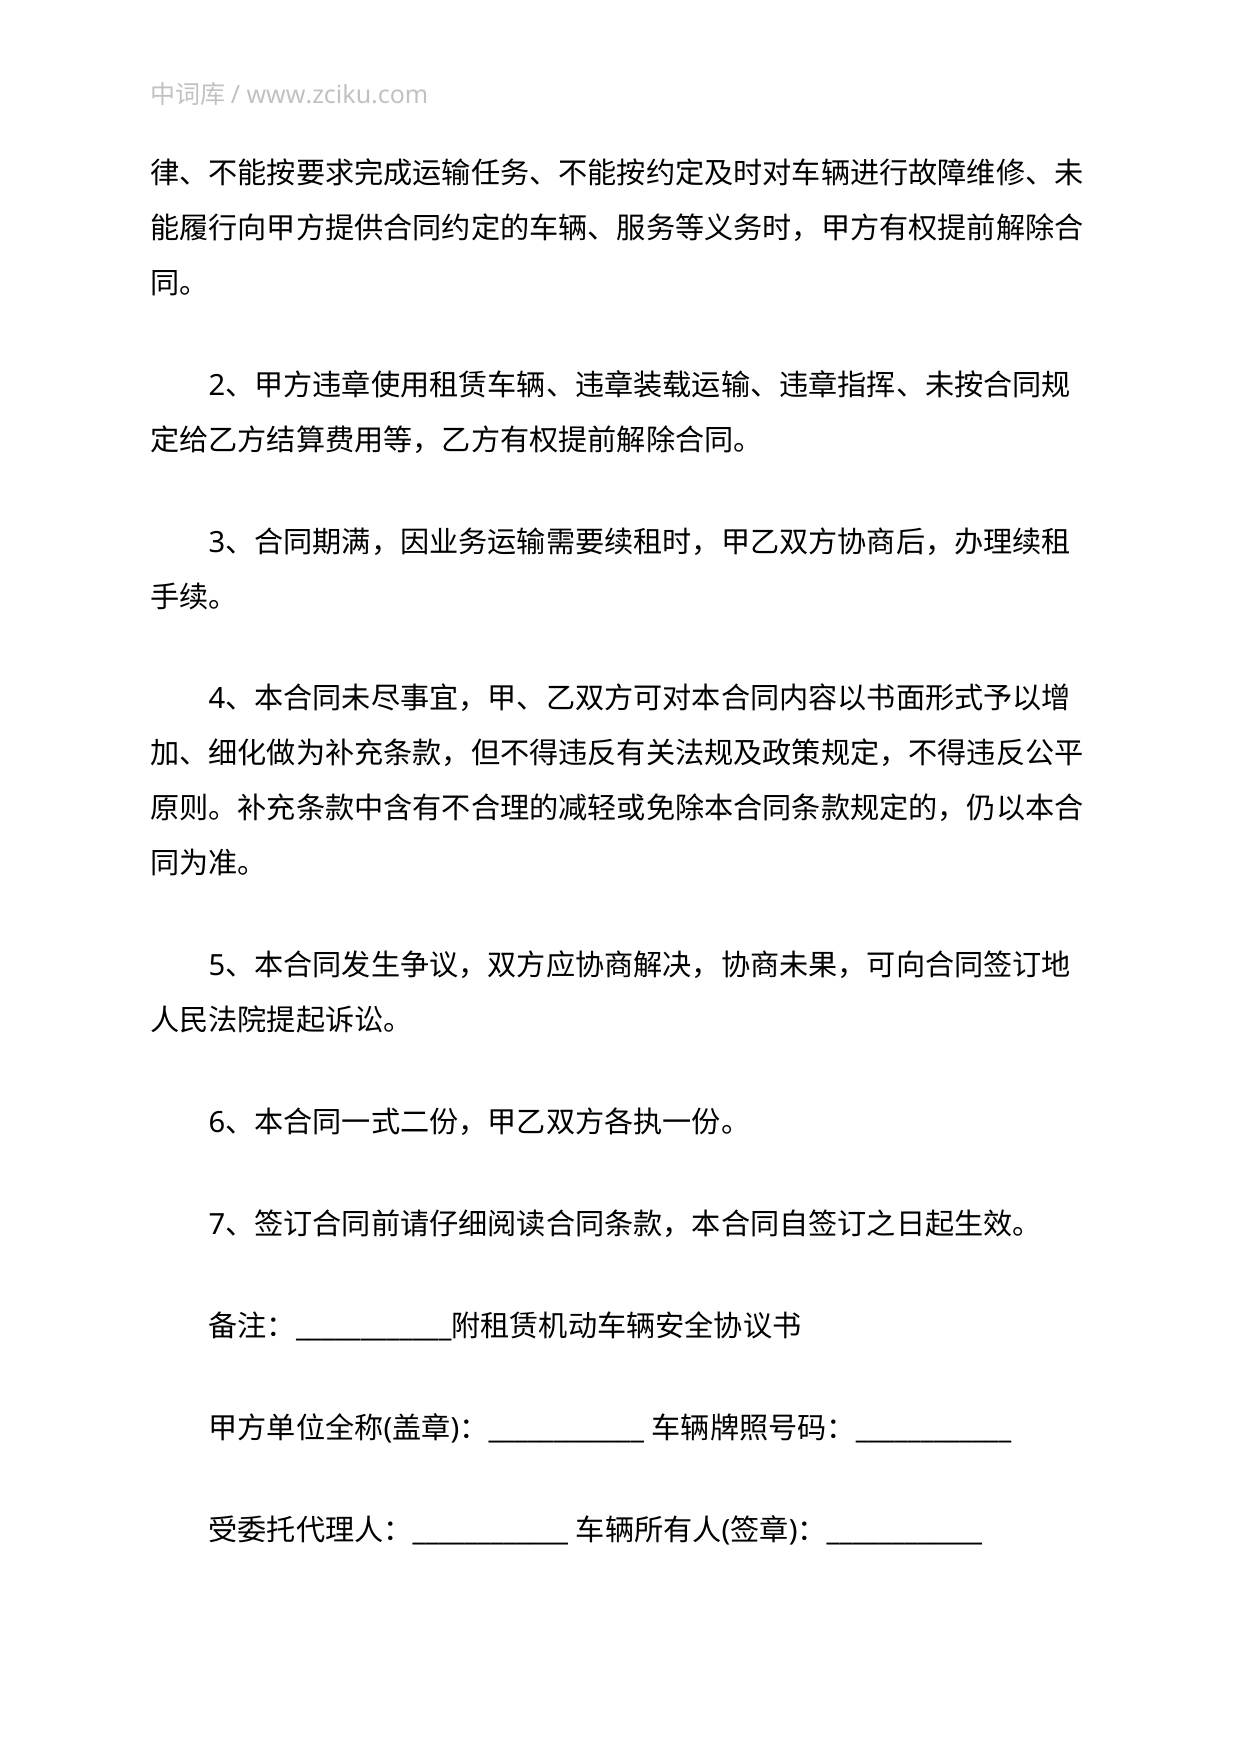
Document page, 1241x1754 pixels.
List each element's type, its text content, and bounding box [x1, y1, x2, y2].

text 受委托代理人：____________ 车辆所有人(签章)：____________ [150, 1506, 1090, 1549]
text 7、签订合同前请仔细阅读合同条款，本合同自签订之日起生效。 [150, 1200, 1090, 1243]
text 4、本合同未尽事宜，甲、乙双方可对本合同内容以书面形式予以增加、细化做为补充条款，但不得违反有关法规及政策规定，不得违反公平原则。补充条款中含有不合理的减轻或免除本合同条款规定的，仍以本合同为准。 [150, 675, 1090, 882]
text 3、合同期满，因业务运输需要续租时，甲乙双方协商后，办理续租手续。 [150, 518, 1090, 616]
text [150, 150, 1090, 302]
text 备注：____________附租赁机动车辆安全协议书 [150, 1302, 1090, 1345]
text 5、本合同发生争议，双方应协商解决，协商未果，可向合同签订地人民法院提起诉讼。 [150, 942, 1090, 1039]
text 6、本合同一式二份，甲乙双方各执一份。 [150, 1098, 1090, 1141]
text 2、甲方违章使用租赁车辆、违章装载运输、违章指挥、未按合同规定给乙方结算费用等，乙方有权提前解除合同。 [150, 362, 1090, 459]
text 甲方单位全称(盖章)：____________ 车辆牌照号码：____________ [150, 1404, 1090, 1447]
